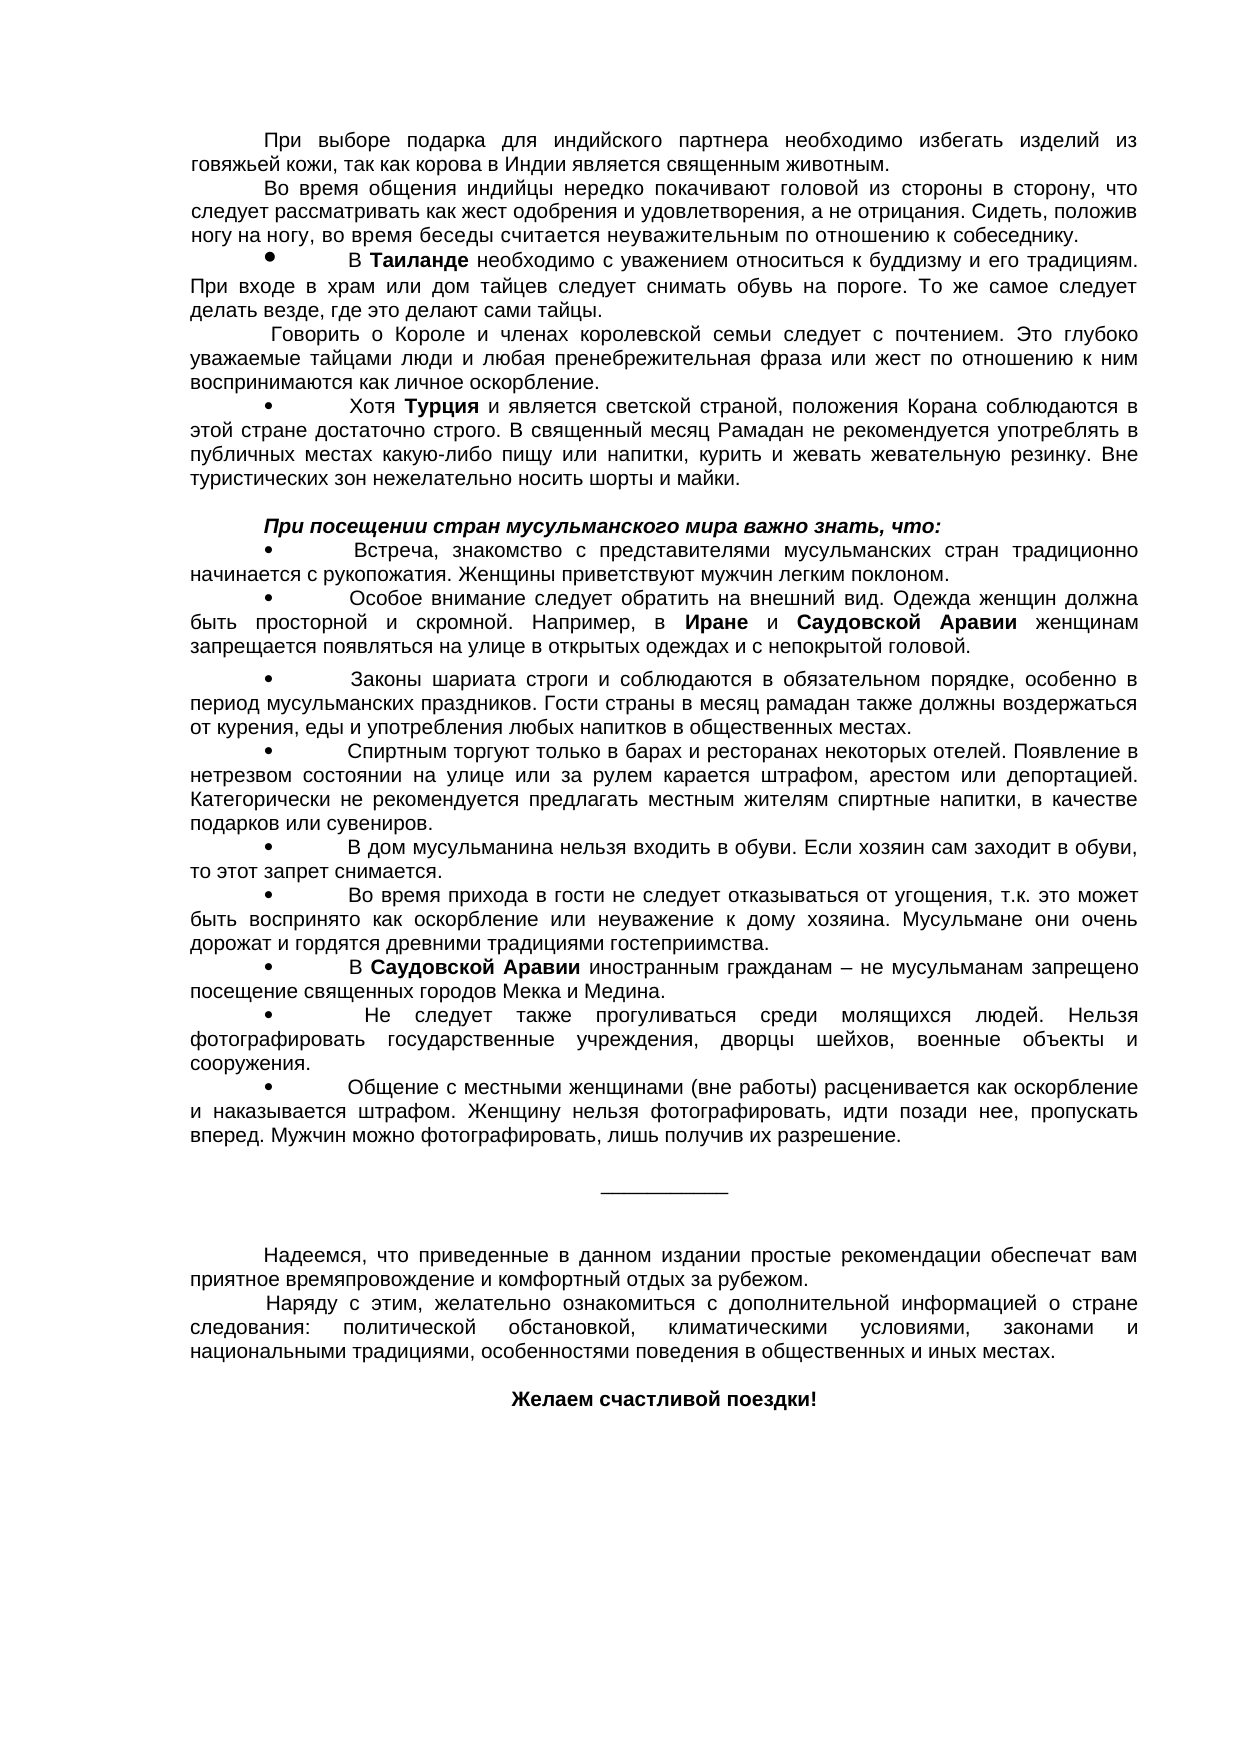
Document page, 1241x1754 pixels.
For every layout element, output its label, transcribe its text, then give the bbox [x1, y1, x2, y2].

table_cell  Законы шариата строги и соблюдаются в обязательном порядке, особенно в период мусульманских праздников. Гости страны в месяц рамадан также должны воздержаться от курения, еды и употребления любых напитков в общественных местах.  Спиртным торгуют только в барах и ресторанах некоторых отелей. Появление в нетрезвом состоянии на улице или за рулем карается штрафом, арестом или депортацией. Категорически не рекомендуется предлагать местным жителям спиртные напитки, в качестве подарков или сувениров.  В дом мусульманина нельзя входить в обуви. Если хозяин сам заходит в обуви, то этот запрет снимается.  Во время прихода в гости не следует отказываться от угощения, т.к. это может быть воспринято как оскорбление или неуважение к дому хозяина. Мусульмане они очень дорожат и гордятся древними традициями гостеприимства.  В Саудовской Аравии иностранным гражданам – не мусульманам запрещено посещение священных городов Мекка и Медина.  Не следует также прогуливаться среди молящихся людей. Нельзя фотографировать государственные учреждения, дворцы шейхов, военные объекты и сооружения.  Общение с местными женщинами (вне работы) расценивается как оскорбление и наказывается штрафом. Женщину нельзя фотографировать, идти позади нее, пропускать вперед. Мужчин можно фотографировать, лишь получив их разрешение. ___________ Надеемся, что приведенные в данном издании простые рекомендации обеспечат вам приятное времяпровождение и комфортный отдых за рубежом. Наряду с этим, желательно ознакомиться с дополнительной информацией о стране следования: политической обстановкой, климатическими условиями, законами и национальными традициями, особенностями поведения в общественных и иных местах. Желаем счастливой поездки! [177, 658, 1152, 1434]
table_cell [177, 118, 1152, 657]
